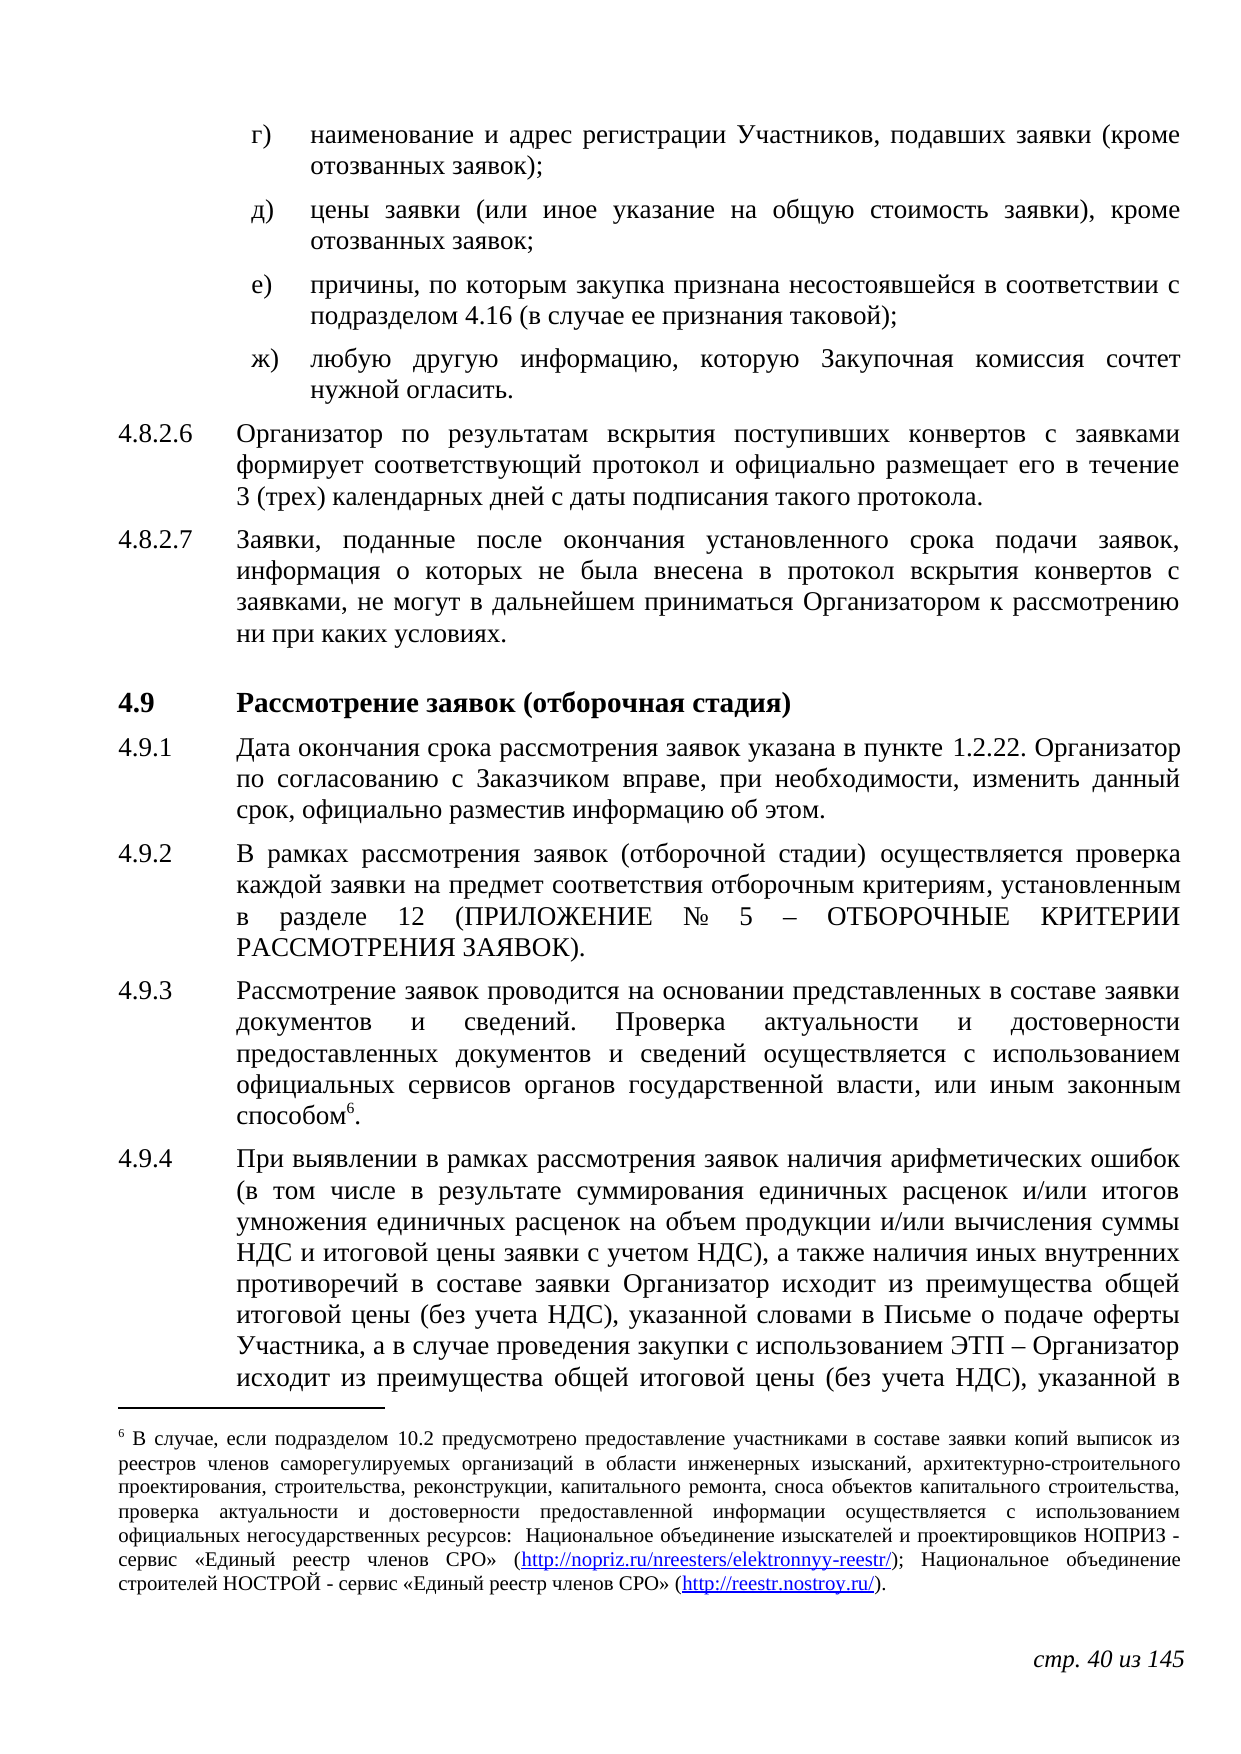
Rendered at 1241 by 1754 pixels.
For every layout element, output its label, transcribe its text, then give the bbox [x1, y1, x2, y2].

text Рассмотрение заявок проводится на основании представленных в составе заявки документов и сведений. Проверка актуальности и достоверности предоставленных документов и сведений осуществляется с использованием официальных сервисов органов государственной власти, или иным законным способом. [118, 974, 1181, 1130]
text цены заявки (или иное указание на общую стоимость заявки), кроме отозванных заявок; [251, 193, 1181, 255]
text любую другую информацию, которую Закупочная комиссия сочтет нужной огласить. [251, 342, 1181, 405]
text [118, 1143, 1181, 1392]
list Заявки, поданные после окончания установленного срока подачи заявок, информация о которых не была внесена в протокол вскрытия конвертов с заявками, не могут в дальнейшем приниматься Организатором к рассмотрению ни при каких условиях. [118, 523, 1181, 648]
text причины, по которым закупка признана несостоявшейся в соответствии с подразделом 4.16 (в случае ее признания таковой); [251, 268, 1181, 330]
subtitle Рассмотрение заявок (отборочная стадия) [118, 685, 1181, 719]
list Организатор по результатам вскрытия поступивших конвертов с заявками формирует соответствующий протокол и официально размещает его в течение 3 (трех) календарных дней с даты подписания такого протокола. [118, 417, 1181, 511]
text наименование и адрес регистрации Участников, подавших заявки (кроме отозванных заявок); [251, 118, 1181, 180]
text Дата окончания срока рассмотрения заявок указана в пункте 1.2.22. Организатор по согласованию с Заказчиком вправе, при необходимости, изменить данный срок, официально разместив информацию об этом. [118, 731, 1181, 825]
text В рамках рассмотрения заявок (отборочной стадии) осуществляется проверка каждой заявки на предмет соответствия отборочным критериям, установленным в разделе 12 (ПРИЛОЖЕНИЕ № 5 – ОТБОРОЧНЫЕ КРИТЕРИИ РАССМОТРЕНИЯ ЗАЯВОК). [118, 837, 1181, 962]
